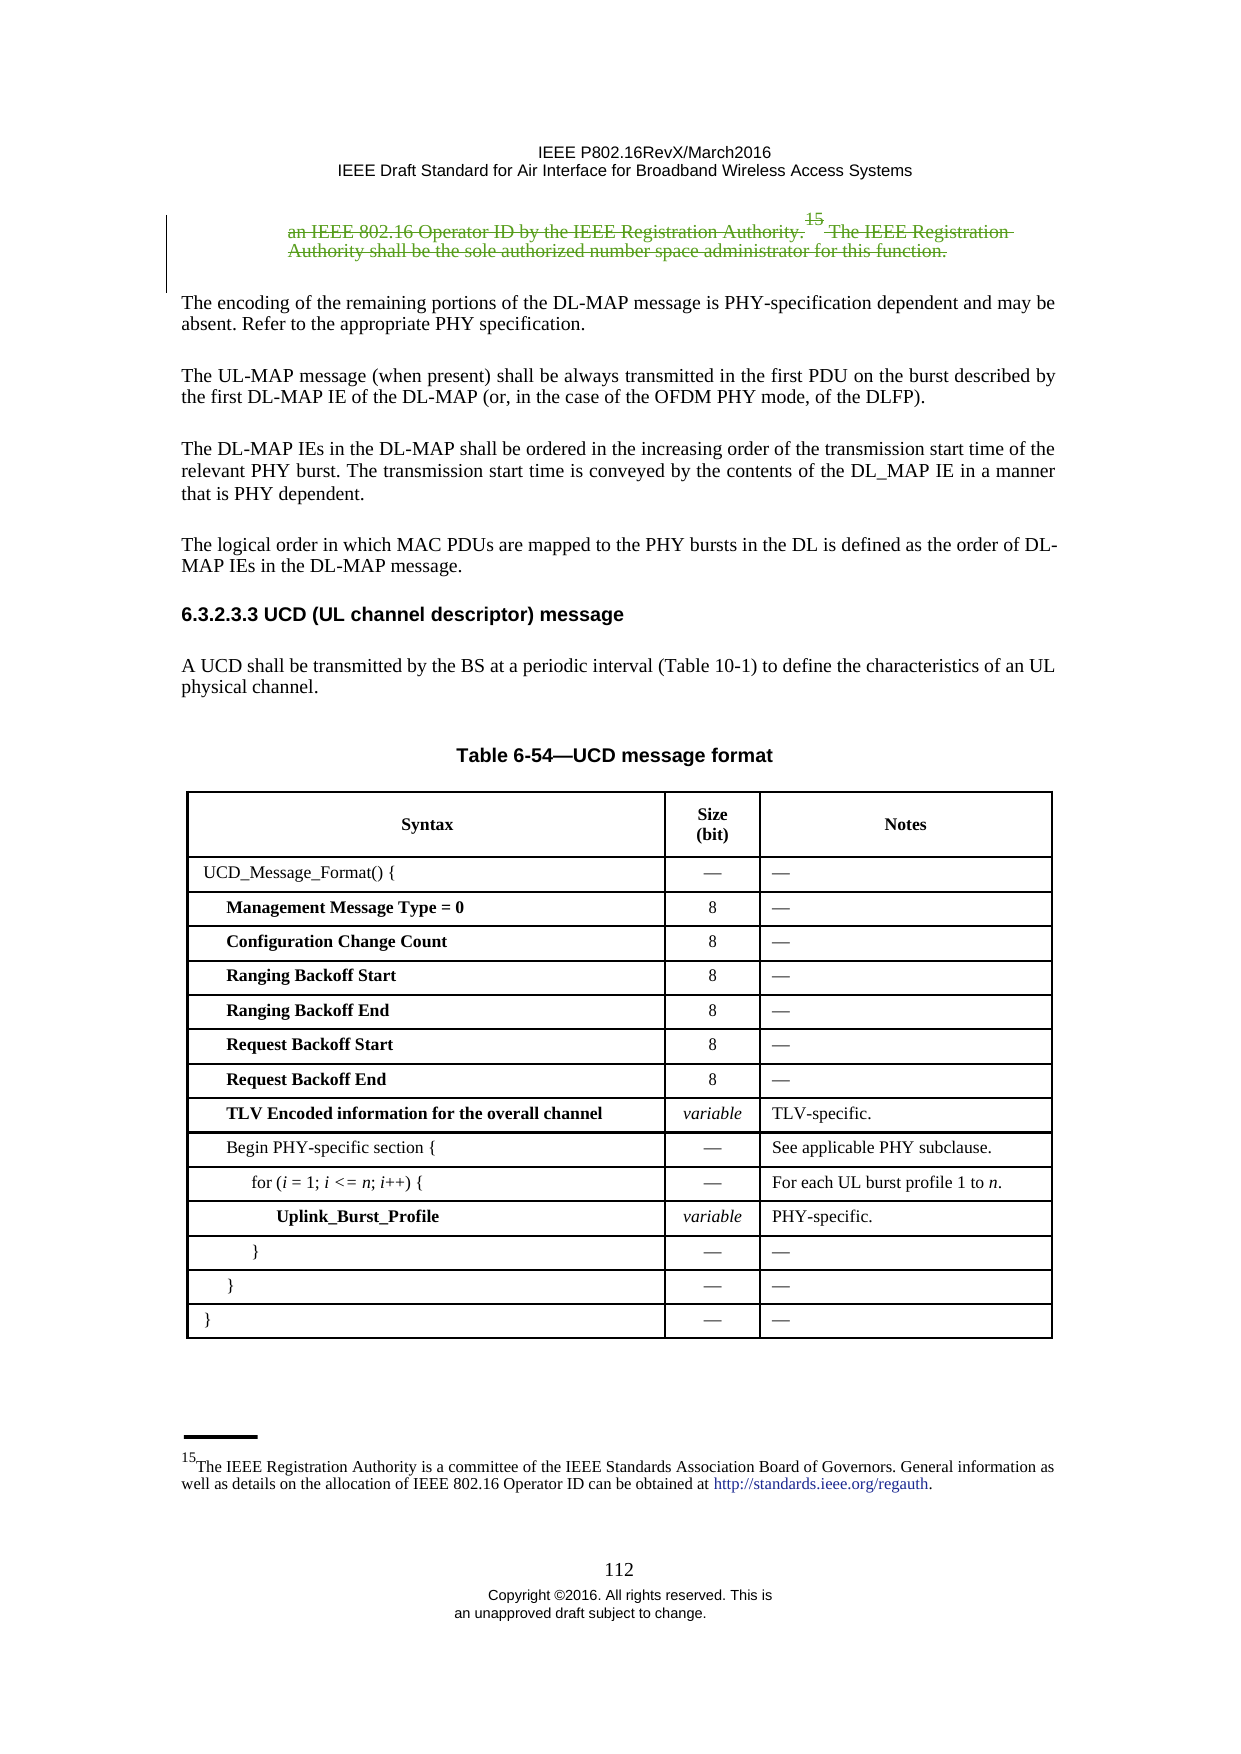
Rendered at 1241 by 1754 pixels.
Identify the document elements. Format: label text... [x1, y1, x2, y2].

text A UCD shall be transmitted by the BS at a periodic interval (Table 10-1) to define the characteristics of an UL physical channel. [181, 656, 1057, 698]
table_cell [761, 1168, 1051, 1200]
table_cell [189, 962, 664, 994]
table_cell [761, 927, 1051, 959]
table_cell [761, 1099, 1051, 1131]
text 15The IEEE Registration Authority is a committee of the IEEE Standards Association Board of Governors. General information as well as details on the allocation of IEEE 802.16 Operator ID can be obtained at http://standards.ieee.org/regauth. [181, 1453, 1055, 1493]
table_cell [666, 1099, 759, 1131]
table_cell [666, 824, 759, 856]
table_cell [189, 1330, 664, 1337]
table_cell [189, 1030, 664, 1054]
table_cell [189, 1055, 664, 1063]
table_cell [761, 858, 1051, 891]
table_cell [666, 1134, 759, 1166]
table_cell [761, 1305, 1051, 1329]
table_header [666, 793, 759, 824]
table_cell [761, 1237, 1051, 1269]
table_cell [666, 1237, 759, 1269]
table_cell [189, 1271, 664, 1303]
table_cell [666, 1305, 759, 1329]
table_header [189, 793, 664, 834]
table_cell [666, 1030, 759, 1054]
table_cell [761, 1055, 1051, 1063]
text 112 [604, 1558, 1059, 1581]
text The DL-MAP IEs in the DL-MAP shall be ordered in the increasing order of the transmission start time of the relevant PHY burst. The transmission start time is conveyed by the contents of the DL_MAP IE in a manner that is PHY dependent. [181, 438, 1057, 504]
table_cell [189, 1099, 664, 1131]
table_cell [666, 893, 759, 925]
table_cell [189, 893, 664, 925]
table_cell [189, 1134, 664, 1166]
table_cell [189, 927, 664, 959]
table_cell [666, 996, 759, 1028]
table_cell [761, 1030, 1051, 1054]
text The encoding of the remaining portions of the DL-MAP message is PHY-specification dependent and may be absent. Refer to the appropriate PHY specification. [181, 293, 1057, 335]
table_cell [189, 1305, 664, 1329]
text IEEE Draft Standard for Air Interface for Broadband Wireless Access Systems [337, 162, 1059, 180]
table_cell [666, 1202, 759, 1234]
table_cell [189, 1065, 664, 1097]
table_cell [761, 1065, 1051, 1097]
text Copyright ©2016. All rights reserved. This is an unapproved draft subject to change. [454, 1587, 786, 1622]
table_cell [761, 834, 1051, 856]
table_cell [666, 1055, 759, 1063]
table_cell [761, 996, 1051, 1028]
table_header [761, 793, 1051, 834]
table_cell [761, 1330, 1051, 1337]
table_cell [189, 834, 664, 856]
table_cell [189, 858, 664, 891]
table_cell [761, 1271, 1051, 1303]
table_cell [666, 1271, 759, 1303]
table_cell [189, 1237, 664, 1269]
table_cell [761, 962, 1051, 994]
text 6.3.2.3.3 UCD (UL channel descriptor) message [181, 603, 1059, 626]
text IEEE P802.16RevX/March2016 [504, 143, 786, 162]
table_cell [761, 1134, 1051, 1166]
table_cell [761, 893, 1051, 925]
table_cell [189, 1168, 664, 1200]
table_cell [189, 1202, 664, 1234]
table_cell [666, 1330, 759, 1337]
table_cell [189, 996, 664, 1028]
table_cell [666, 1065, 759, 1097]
picture [183, 1435, 258, 1439]
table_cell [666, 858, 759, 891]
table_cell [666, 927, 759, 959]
text The UL-MAP message (when present) shall be always transmitted in the first PDU on the burst described by the first DL-MAP IE of the DL-MAP (or, in the case of the OFDM PHY mode, of the DLFP). [181, 365, 1057, 407]
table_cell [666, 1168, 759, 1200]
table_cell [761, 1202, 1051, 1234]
text Table 6-54—UCD message format [456, 744, 1059, 767]
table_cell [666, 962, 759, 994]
text The logical order in which MAC PDUs are mapped to the PHY bursts in the DL is defined as the order of DL-MAP IEs in the DL-MAP message. [181, 535, 1059, 577]
